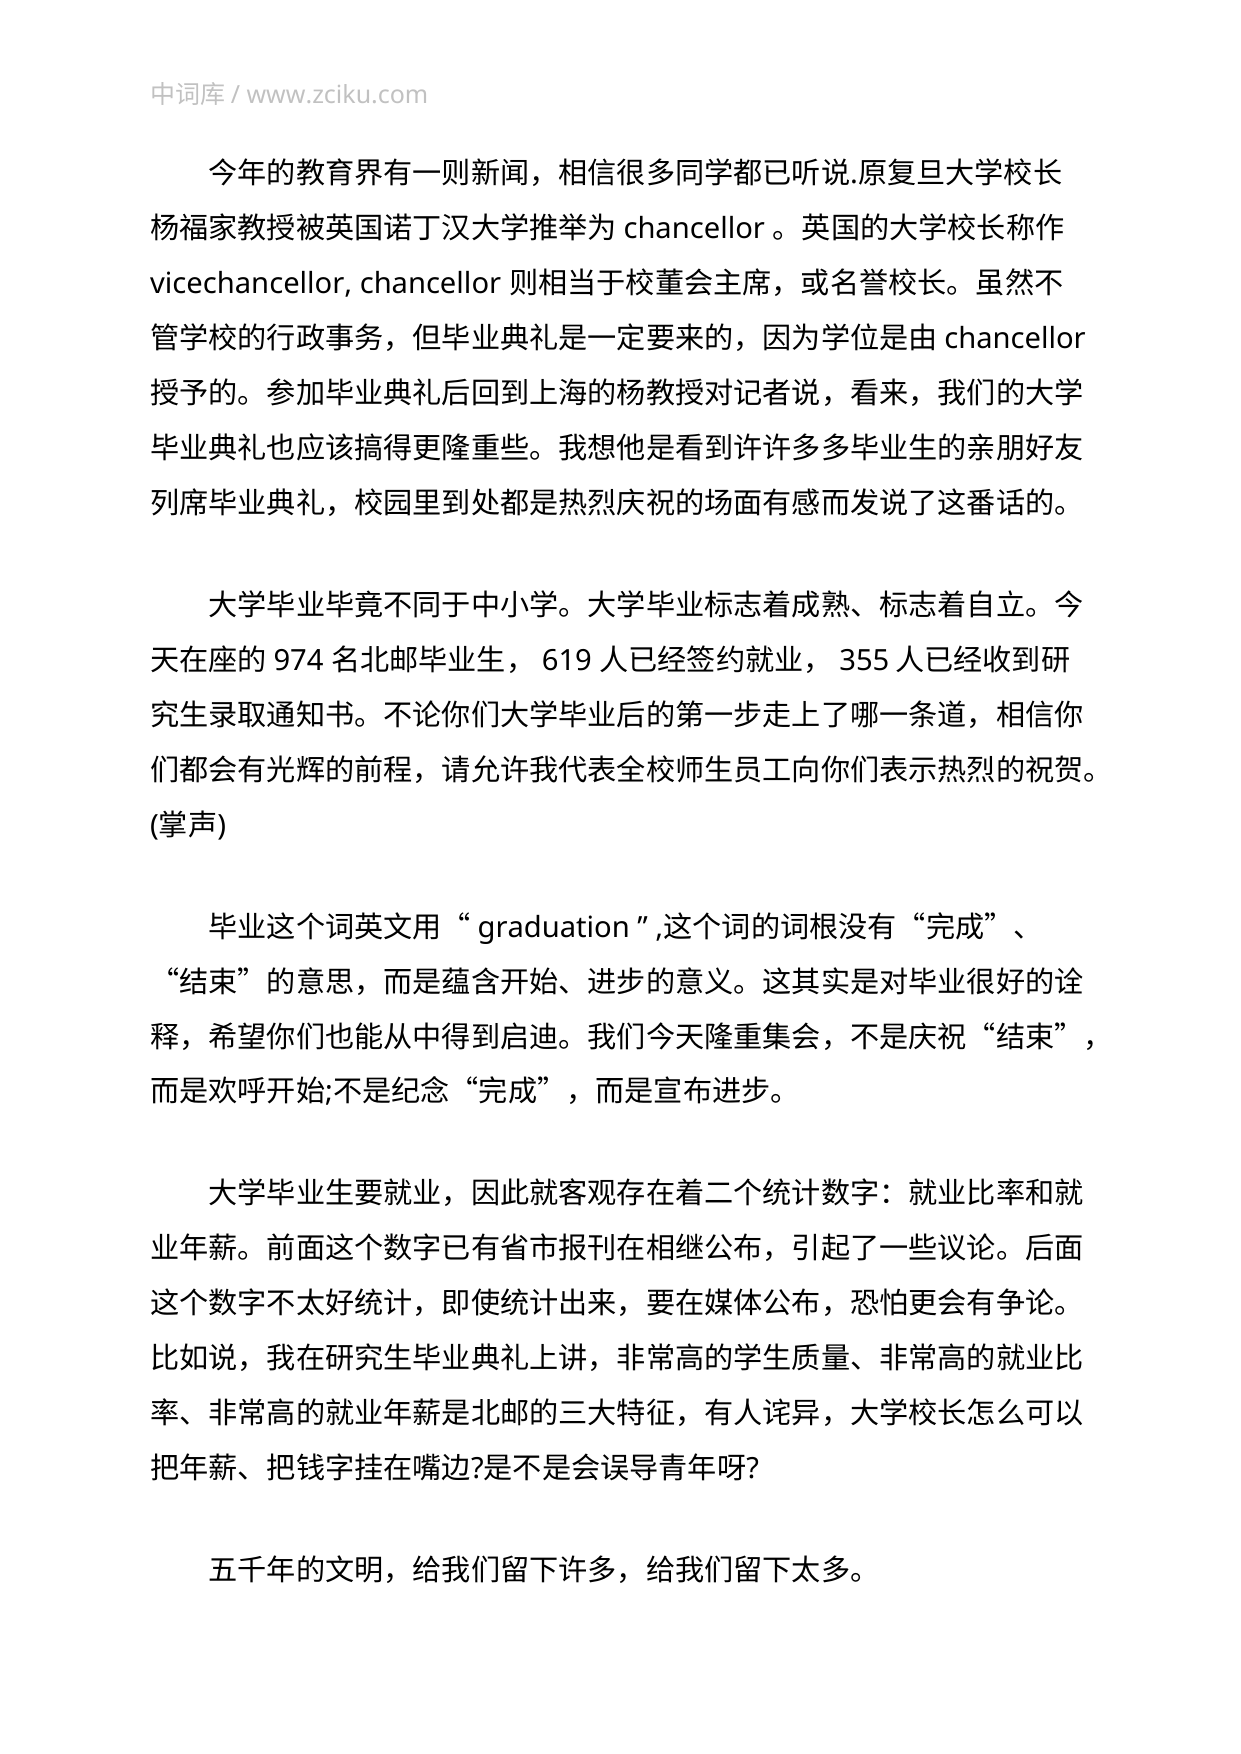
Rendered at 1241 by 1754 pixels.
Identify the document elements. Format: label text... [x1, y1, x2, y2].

text 五千年的文明，给我们留下许多，给我们留下太多。 [150, 1546, 1090, 1589]
text 大学毕业毕竟不同于中小学。大学毕业标志着成熟、标志着自立。今天在座的 974 名北邮毕业生， 619 人已经签约就业， 355人已经收到研究生录取通知书。不论你们大学毕业后的第一步走上了哪一条道，相信你们都会有光辉的前程，请允许我代表全校师生员工向你们表示热烈的祝贺。(掌声) [150, 582, 1090, 844]
text 大学毕业生要就业，因此就客观存在着二个统计数字：就业比率和就业年薪。前面这个数字已有省市报刊在相继公布，引起了一些议论。后面这个数字不太好统计，即使统计出来，要在媒体公布，恐怕更会有争论。比如说，我在研究生毕业典礼上讲，非常高的学生质量、非常高的就业比率、非常高的就业年薪是北邮的三大特征，有人诧异，大学校长怎么可以把年薪、把钱字挂在嘴边?是不是会误导青年呀? [150, 1170, 1090, 1487]
text 毕业这个词英文用“ graduation ” ,这个词的词根没有“完成”、“结束”的意思，而是蕴含开始、进步的意义。这其实是对毕业很好的诠释，希望你们也能从中得到启迪。我们今天隆重集会，不是庆祝“结束”，而是欢呼开始;不是纪念“完成”，而是宣布进步。 [150, 903, 1090, 1110]
text 今年的教育界有一则新闻，相信很多同学都已听说.原复旦大学校长杨福家教授被英国诺丁汉大学推举为 chancellor 。英国的大学校长称作 vicechancellor, chancellor 则相当于校董会主席，或名誉校长。虽然不管学校的行政事务，但毕业典礼是一定要来的，因为学位是由 chancellor授予的。参加毕业典礼后回到上海的杨教授对记者说，看来，我们的大学毕业典礼也应该搞得更隆重些。我想他是看到许许多多毕业生的亲朋好友列席毕业典礼，校园里到处都是热烈庆祝的场面有感而发说了这番话的。 [150, 150, 1090, 522]
